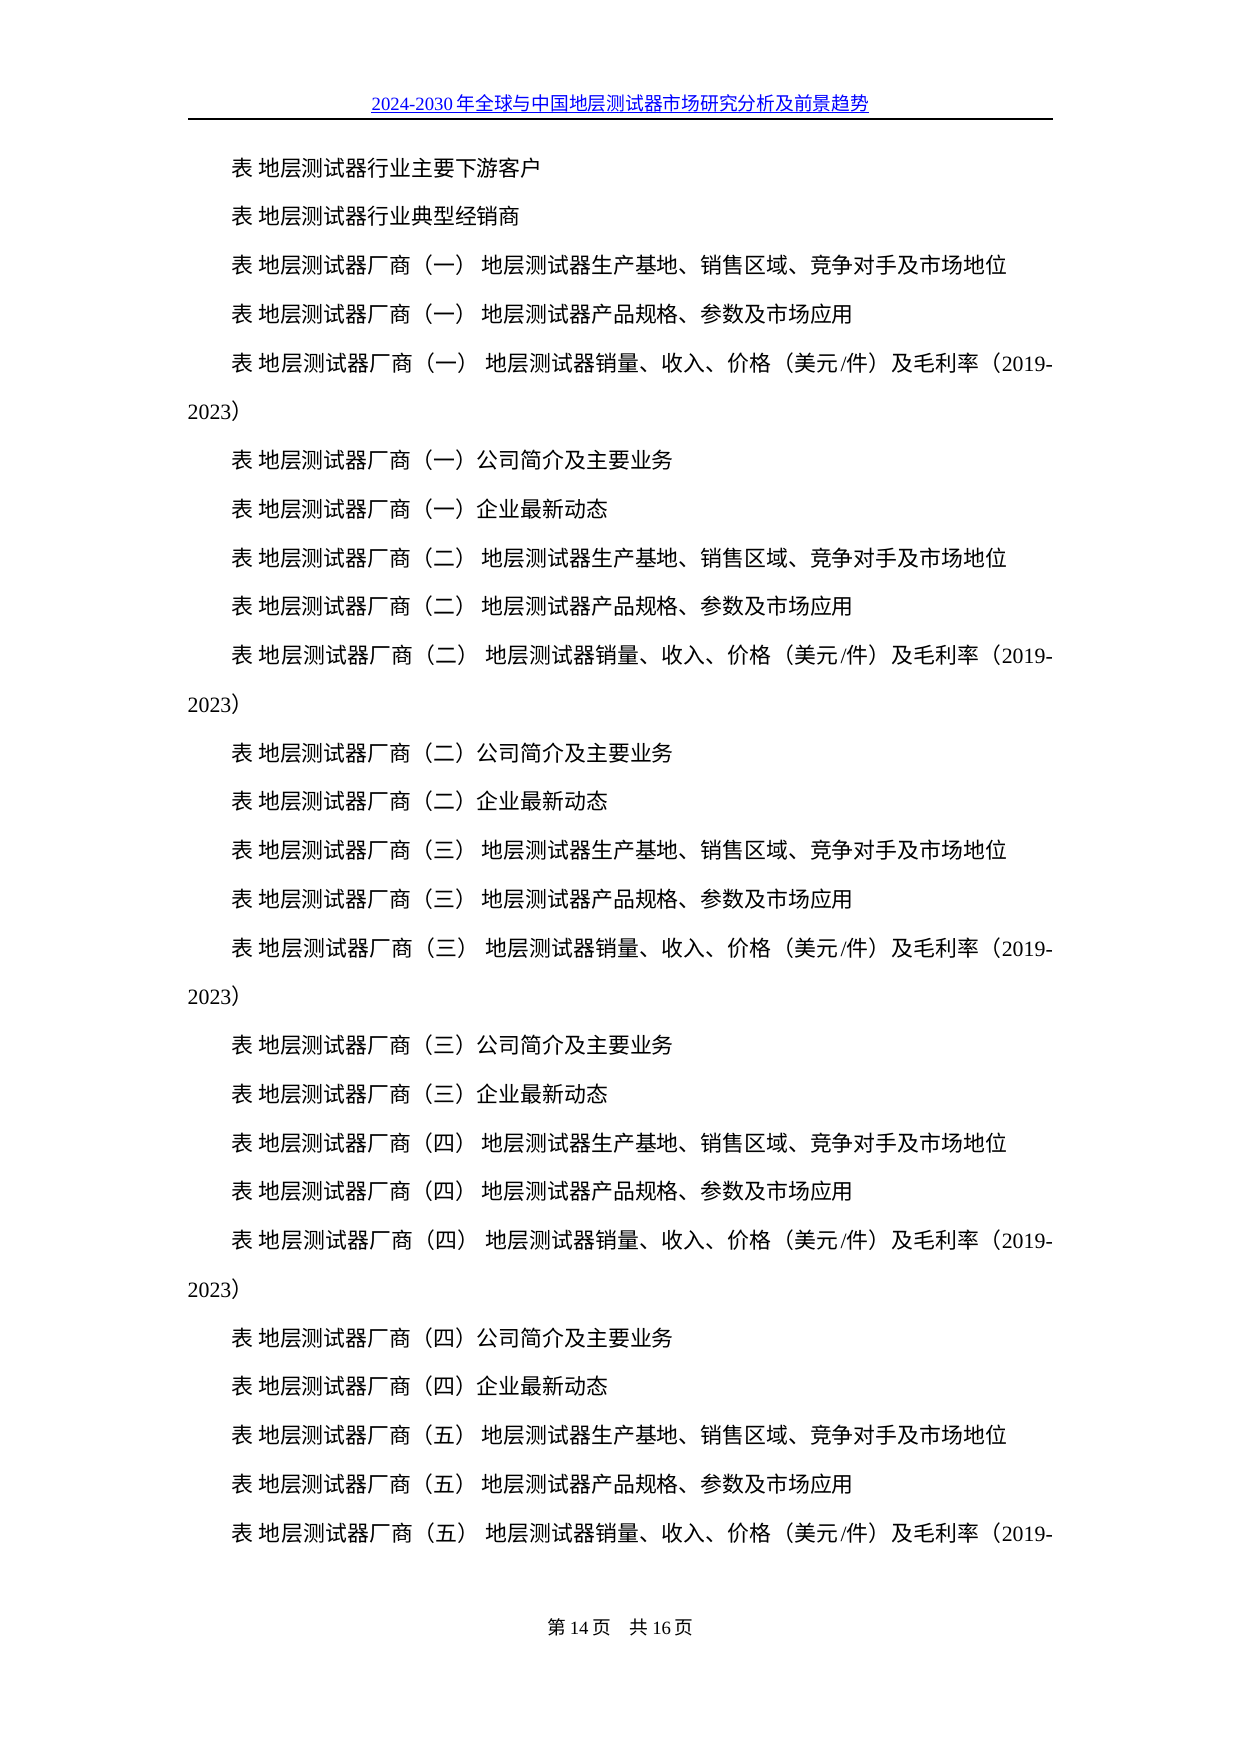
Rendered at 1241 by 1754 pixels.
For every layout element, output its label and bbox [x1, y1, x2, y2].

text [187, 150, 1053, 1548]
